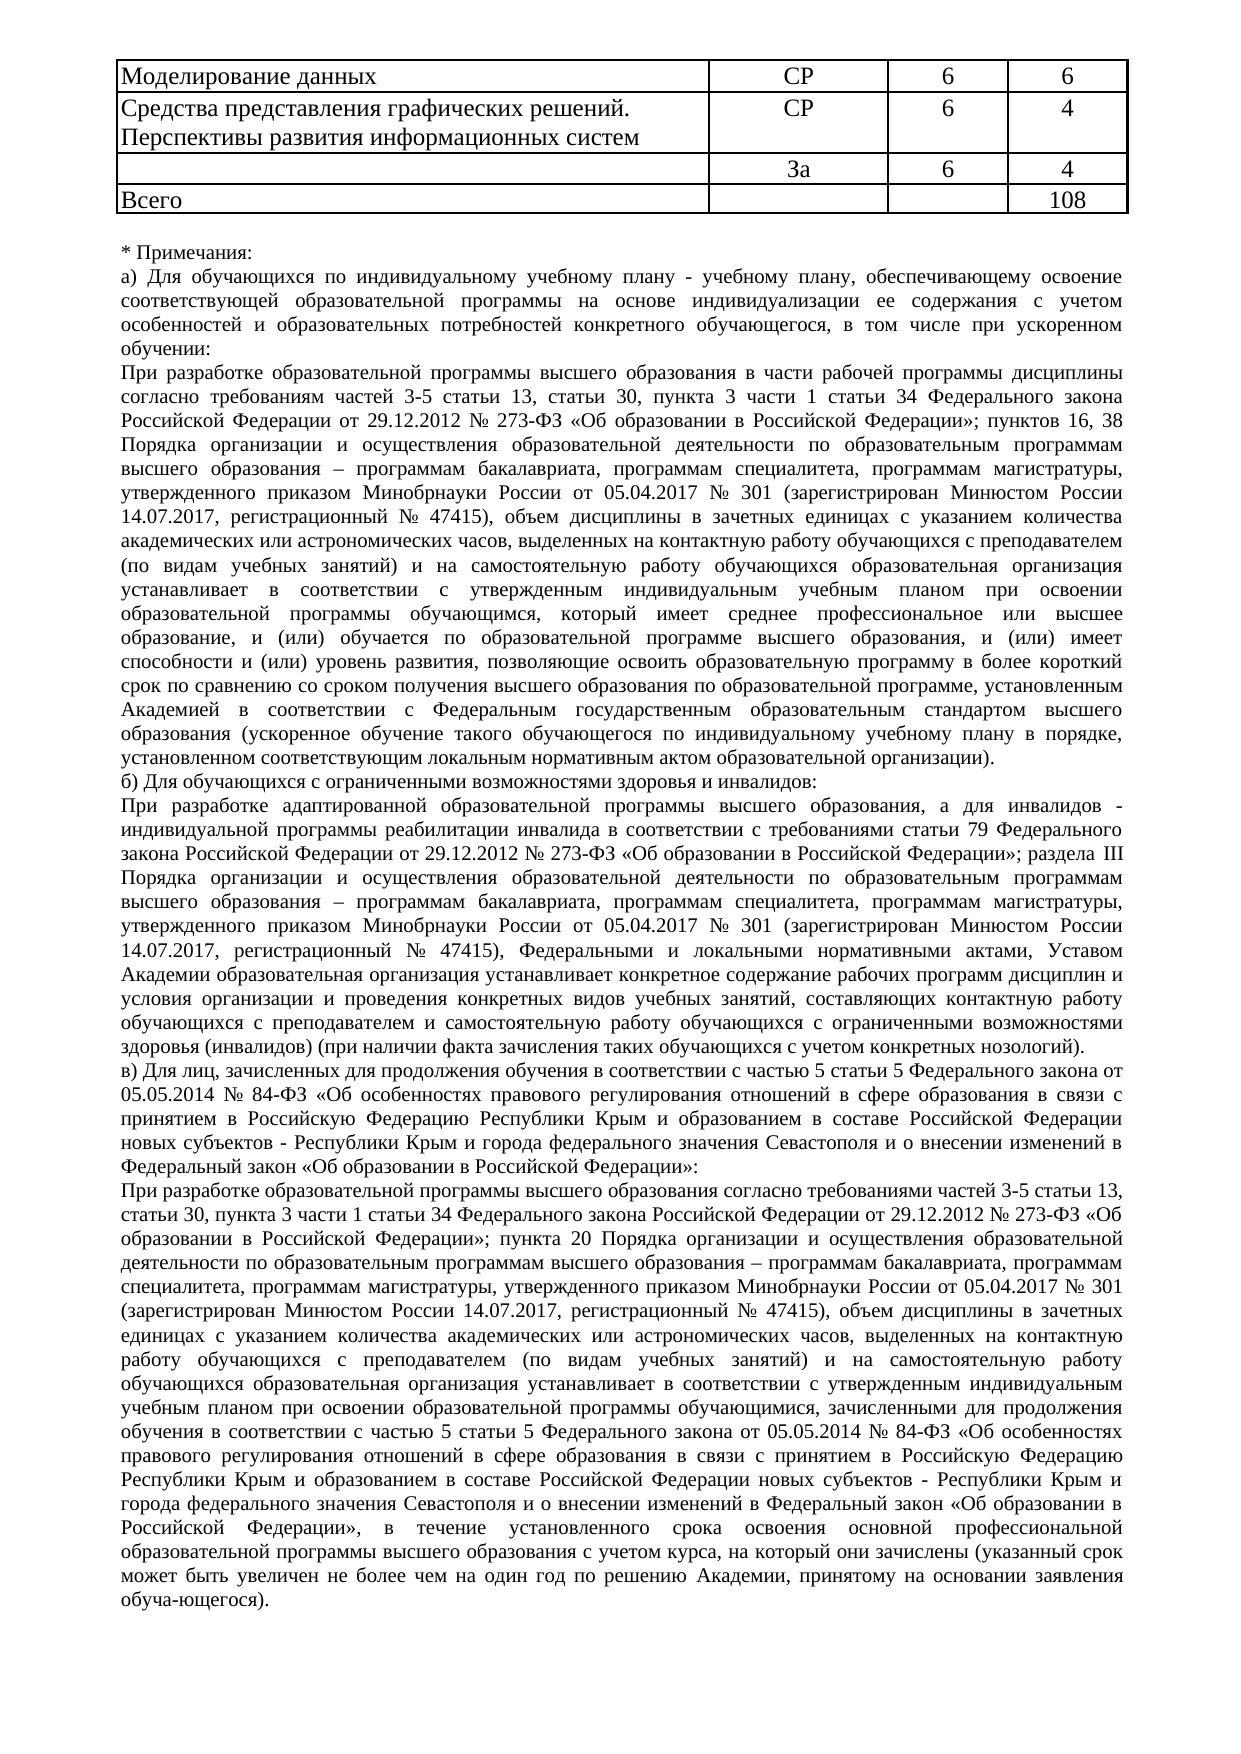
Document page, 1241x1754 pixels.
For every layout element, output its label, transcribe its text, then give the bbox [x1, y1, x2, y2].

table_cell [710, 185, 887, 212]
table_header 6 [1009, 61, 1126, 91]
table_cell За [710, 154, 887, 183]
table_cell Всего [118, 185, 708, 212]
table_header Моделирование данных [118, 61, 708, 91]
table_cell 4 [1009, 154, 1126, 183]
table_cell 108 [1009, 185, 1126, 212]
table_cell [889, 185, 1007, 212]
table_cell [118, 154, 708, 183]
table_header СР [710, 61, 887, 91]
table_cell 6 [889, 93, 1007, 152]
table_cell 6 [889, 154, 1007, 183]
table_cell Средства представления графических решений. Перспективы развития информационных систем [118, 93, 708, 152]
table_cell 4 [1009, 93, 1126, 152]
table_header 6 [889, 61, 1007, 91]
table_cell СР [710, 93, 887, 152]
table_cell * Примечания: а) Для обучающихся по индивидуальному учебному плану - учебному плану, обеспечивающему освоение соответствующей образовательной программы на основе индивидуализации ее содержания с учетом особенностей и образовательных потребностей конкретного обучающегося, в том числе при ускоренном обучении: При разработке образовательной программы высшего образования в части рабочей программы дисциплины согласно требованиям частей 3-5 статьи 13, статьи 30, пункта 3 части 1 статьи 34 Федерального закона Российской Федерации от 29.12.2012 № 273-ФЗ «Об образовании в Российской Федерации»; пунктов 16, 38 Порядка организации и осуществления образовательной деятельности по образовательным программам высшего образования – программам бакалавриата, программам специалитета, программам магистратуры, утвержденного приказом Минобрнауки России от 05.04.2017 № 301 (зарегистрирован Минюстом России 14.07.2017, регистрационный № 47415), объем дисциплины в зачетных единицах с указанием количества академических или астрономических часов, выделенных на контактную работу обучающихся с преподавателем (по видам учебных занятий) и на самостоятельную работу обучающихся образовательная организация устанавливает в соответствии с утвержденным индивидуальным учебным планом при освоении образовательной программы обучающимся, который имеет среднее профессиональное или высшее образование, и (или) обучается по образовательной программе высшего образования, и (или) имеет способности и (или) уровень развития, позволяющие освоить образовательную программу в более короткий срок по сравнению со сроком получения высшего образования по образовательной программе, установленным Академией в соответствии с Федеральным государственным образовательным стандартом высшего образования (ускоренное обучение такого обучающегося по индивидуальному учебному плану в порядке, установленном соответствующим локальным нормативным актом образовательной организации). б) Для обучающихся с ограниченными возможностями здоровья и инвалидов: При разработке адаптированной образовательной программы высшего образования, а для инвалидов - индивидуальной программы реабилитации инвалида в соответствии с требованиями статьи 79 Федерального закона Российской Федерации от 29.12.2012 № 273-ФЗ «Об образовании в Российской Федерации»; раздела III Порядка организации и осуществления образовательной деятельности по образовательным программам высшего образования – программам бакалавриата, программам специалитета, программам магистратуры, утвержденного приказом Минобрнауки России от 05.04.2017 № 301 (зарегистрирован Минюстом России 14.07.2017, регистрационный № 47415), Федеральными и локальными нормативными актами, Уставом Академии образовательная организация устанавливает конкретное содержание рабочих программ дисциплин и условия организации и проведения конкретных видов учебных занятий, составляющих контактную работу обучающихся с преподавателем и самостоятельную работу обучающихся с ограниченными возможностями здоровья (инвалидов) (при наличии факта зачисления таких обучающихся с учетом конкретных нозологий). в) Для лиц, зачисленных для продолжения обучения в соответствии с частью 5 статьи 5 Федерального закона от 05.05.2014 № 84-ФЗ «Об особенностях правового регулирования отношений в сфере образования в связи с принятием в Российскую Федерацию Республики Крым и образованием в составе Российской Федерации новых субъектов - Республики Крым и города федерального значения Севастополя и о внесении изменений в Федеральный закон «Об образовании в Российской Федерации»: При разработке образовательной программы высшего образования согласно требованиями частей 3-5 статьи 13, статьи 30, пункта 3 части 1 статьи 34 Федерального закона Российской Федерации от 29.12.2012 № 273-ФЗ «Об образовании в Российской Федерации»; пункта 20 Порядка организации и осуществления образовательной деятельности по образовательным программам высшего образования – программам бакалавриата, программам специалитета, программам магистратуры, утвержденного приказом Минобрнауки России от 05.04.2017 № 301 (зарегистрирован Минюстом России 14.07.2017, регистрационный № 47415), объем дисциплины в зачетных единицах с указанием количества академических или астрономических часов, выделенных на контактную работу обучающихся с преподавателем (по видам учебных занятий) и на самостоятельную работу обучающихся образовательная организация устанавливает в соответствии с утвержденным индивидуальным учебным планом при освоении образовательной программы обучающимися, зачисленными для продолжения обучения в соответствии с частью 5 статьи 5 Федерального закона от 05.05.2014 № 84-ФЗ «Об особенностях правового регулирования отношений в сфере образования в связи с принятием в Российскую Федерацию Республики Крым и образованием в составе Российской Федерации новых субъектов - Республики Крым и города федерального значения Севастополя и о внесении изменений в Федеральный закон «Об образовании в Российской Федерации», в течение установленного срока освоения основной профессиональной образовательной программы высшего образования с учетом курса, на который они зачислены (указанный срок может быть увеличен не более чем на один год по решению Академии, принятому на основании заявления обуча-ющегося). [117, 214, 1127, 1662]
